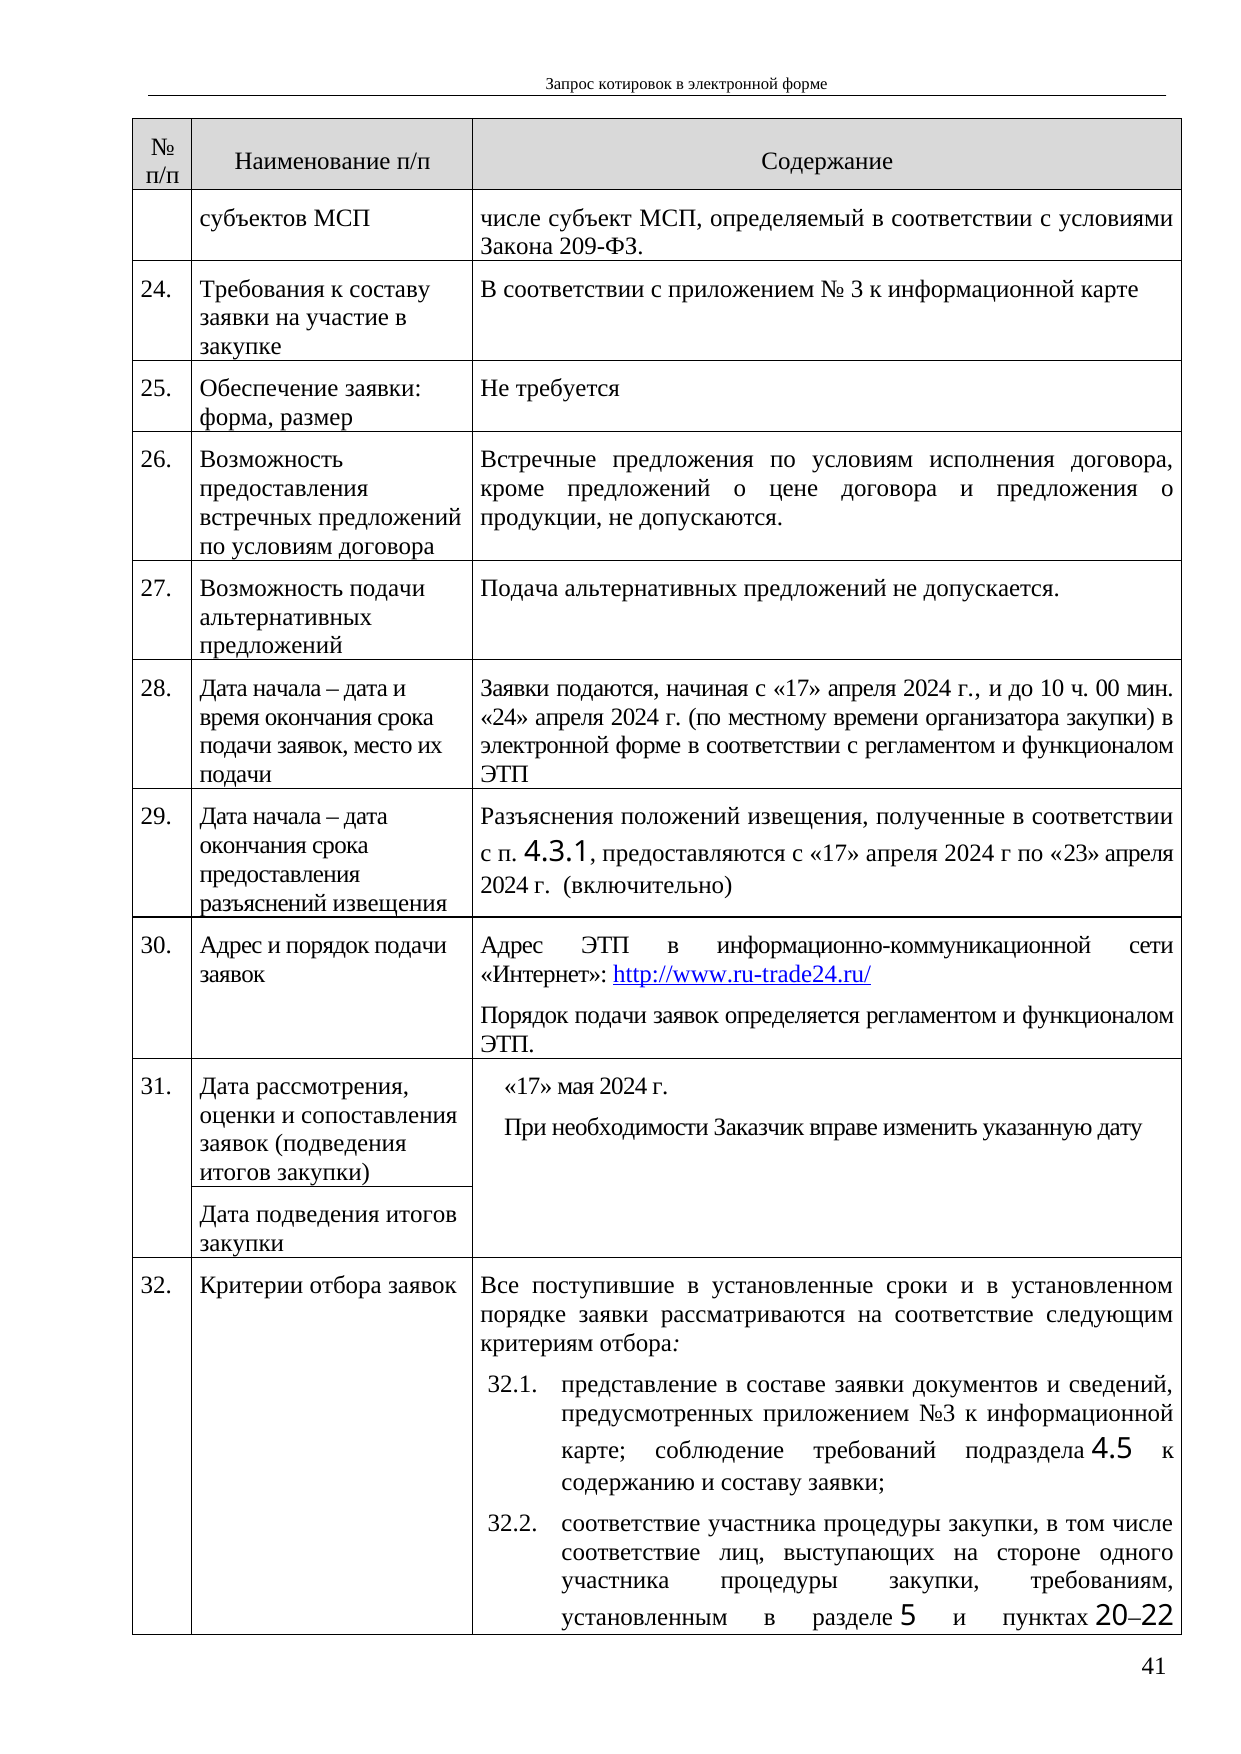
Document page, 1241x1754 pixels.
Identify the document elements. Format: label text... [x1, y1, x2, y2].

table_cell В соответствии с приложением № 3 к информационной карте [473, 261, 1181, 360]
table_cell Разъяснения положений извещения, полученные в соответствии с п. 4.3.1, предоставляются с «17» апреля 2024 г по «23» апреля 2024 г. (включительно) [473, 789, 1181, 916]
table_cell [473, 190, 1181, 260]
table_cell Дата начала – дата окончания срока предоставления разъяснений извещения [192, 789, 472, 916]
table_cell Дата подведения итогов закупки [192, 1187, 472, 1257]
table_cell Адрес ЭТП в информационно-коммуникационной сети «Интернет»: http://www.ru-trade24.ru/ Порядок подачи заявок определяется регламентом и функционалом ЭТП. [473, 918, 1181, 1057]
table_cell [133, 561, 191, 659]
table_cell [133, 789, 191, 916]
table_cell Дата рассмотрения, оценки и сопоставления заявок (подведения итогов закупки) [192, 1059, 472, 1186]
table_cell [133, 918, 191, 1057]
table_cell [133, 1258, 191, 1634]
table_cell Не требуется [473, 361, 1181, 431]
table_cell Возможность подачи альтернативных предложений [192, 561, 472, 659]
table_header Наименование п/п [192, 119, 472, 189]
table_cell Критерии отбора заявок [192, 1258, 472, 1634]
table_cell Встречные предложения по условиям исполнения договора, кроме предложений о цене договора и предложения о продукции, не допускаются. [473, 432, 1181, 559]
table_cell Дата начала – дата и время окончания срока подачи заявок, место их подачи [192, 660, 472, 788]
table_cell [473, 1258, 1181, 1634]
table_cell Адрес и порядок подачи заявок [192, 918, 472, 1057]
table_cell Заявки подаются, начиная с «17» апреля 2024 г., и до 10 ч. 00 мин. «24» апреля 2024 г. (по местному времени организатора закупки) в электронной форме в соответствии с регламентом и функционалом ЭТП [473, 660, 1181, 788]
table_header № п/п [133, 119, 191, 189]
table_cell [133, 361, 191, 431]
table_cell Требования к составу заявки на участие в закупке [192, 261, 472, 360]
table_cell [133, 660, 191, 788]
table_cell [133, 261, 191, 360]
table_cell Возможность предоставления встречных предложений по условиям договора [192, 432, 472, 559]
table_cell Подача альтернативных предложений не допускается. [473, 561, 1181, 659]
table_header Содержание [473, 119, 1181, 189]
table_cell [133, 1059, 191, 1257]
table_cell [133, 432, 191, 559]
table_cell Участие в закупке субъектов МСП [192, 190, 472, 260]
table_cell Обеспечение заявки: форма, размер [192, 361, 472, 431]
table_cell «17» мая 2024 г. При необходимости Заказчик вправе изменить указанную дату [473, 1059, 1181, 1257]
table_cell [133, 190, 191, 260]
